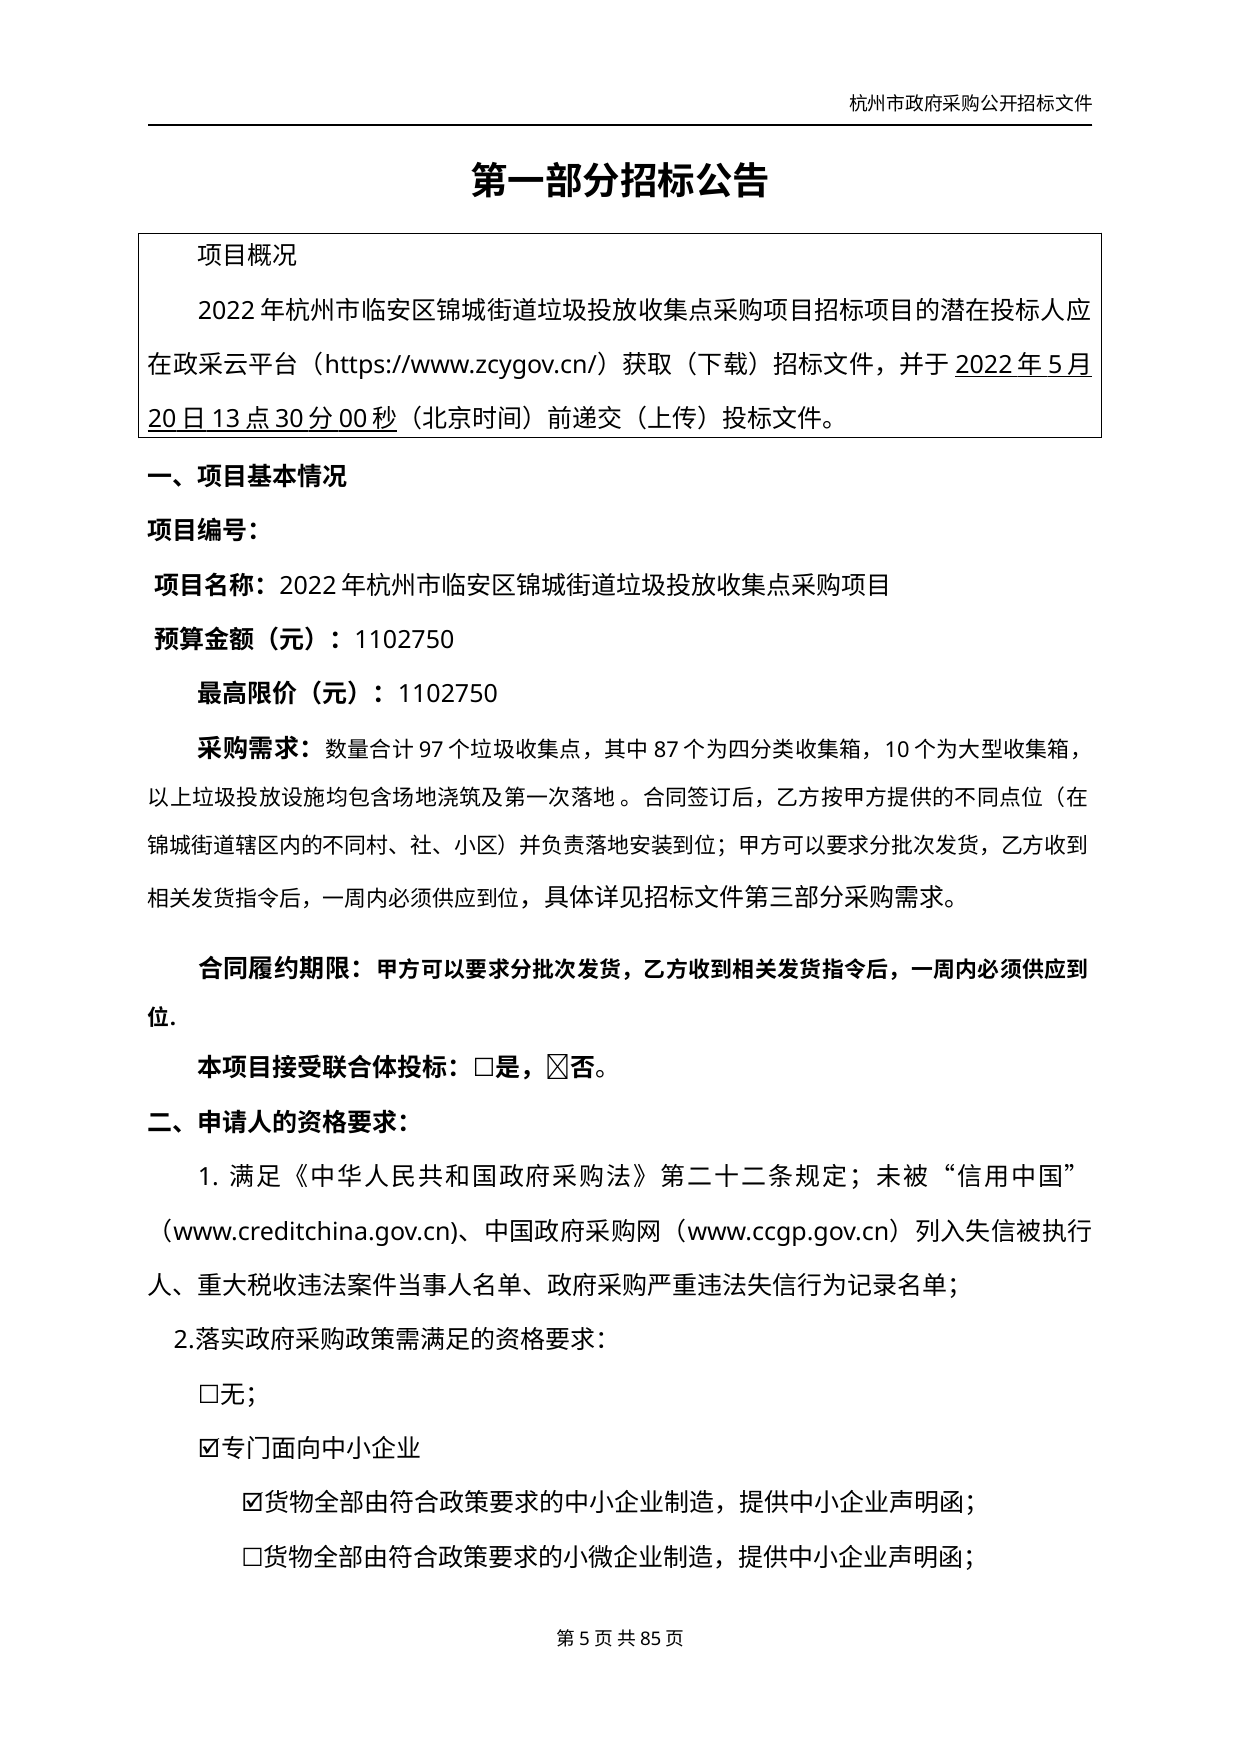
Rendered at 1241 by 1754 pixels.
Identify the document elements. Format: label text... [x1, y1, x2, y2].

text 合同履约期限：甲方可以要求分批次发货，乙方收到相关发货指令后，一周内必须供应到位. [148, 948, 1092, 1032]
text 一、项目基本情况 [148, 456, 1092, 493]
text 2.落实政府采购政策需满足的资格要求： [148, 1320, 1092, 1356]
text 项目编号： [148, 511, 1092, 547]
text 货物全部由符合政策要求的中小企业制造，提供中小企业声明函； [148, 1483, 1092, 1519]
text 专门面向中小企业 [148, 1428, 1092, 1465]
text 1. 满足《中华人民共和国政府采购法》第二十二条规定；未被“信用中国”（www.creditchina.gov.cn)、中国政府采购网（www.ccgp.gov.cn）列入失信被执行人、重大税收违法案件当事人名单、政府采购严重违法失信行为记录名单； [148, 1157, 1092, 1302]
text 无； [148, 1374, 1092, 1410]
text 预算金额（元）：1102750 [148, 619, 1092, 656]
text 最高限价（元）：1102750 [148, 674, 1092, 710]
text 第一部分招标公告 [148, 151, 1092, 206]
text 货物全部由符合政策要求的小微企业制造，提供中小企业声明函； [148, 1537, 1092, 1573]
text 2022年杭州市临安区锦城街道垃圾投放收集点采购项目招标项目的潜在投标人应在政采云平台（https://www.zcygov.cn/）获取（下载）招标文件，并于2022年5月20日13点30分00秒（北京时间）前递交（上传）投标文件。 [139, 287, 1101, 437]
text 本项目接受联合体投标：是，否。 [148, 1048, 1092, 1084]
text 项目概况 [139, 234, 1101, 272]
text 采购需求：数量合计97个垃圾收集点，其中87个为四分类收集箱，10个为大型收集箱，以上垃圾投放设施均包含场地浇筑及第一次落地 。合同签订后，乙方按甲方提供的不同点位（在锦城街道辖区内的不同村、社、小区）并负责落地安装到位；甲方可以要求分批次发货，乙方收到相关发货指令后，一周内必须供应到位，具体详见招标文件第三部分采购需求。 [148, 728, 1092, 914]
text 项目名称：2022年杭州市临安区锦城街道垃圾投放收集点采购项目 [148, 565, 1092, 601]
text 二、申请人的资格要求： [148, 1102, 1092, 1138]
